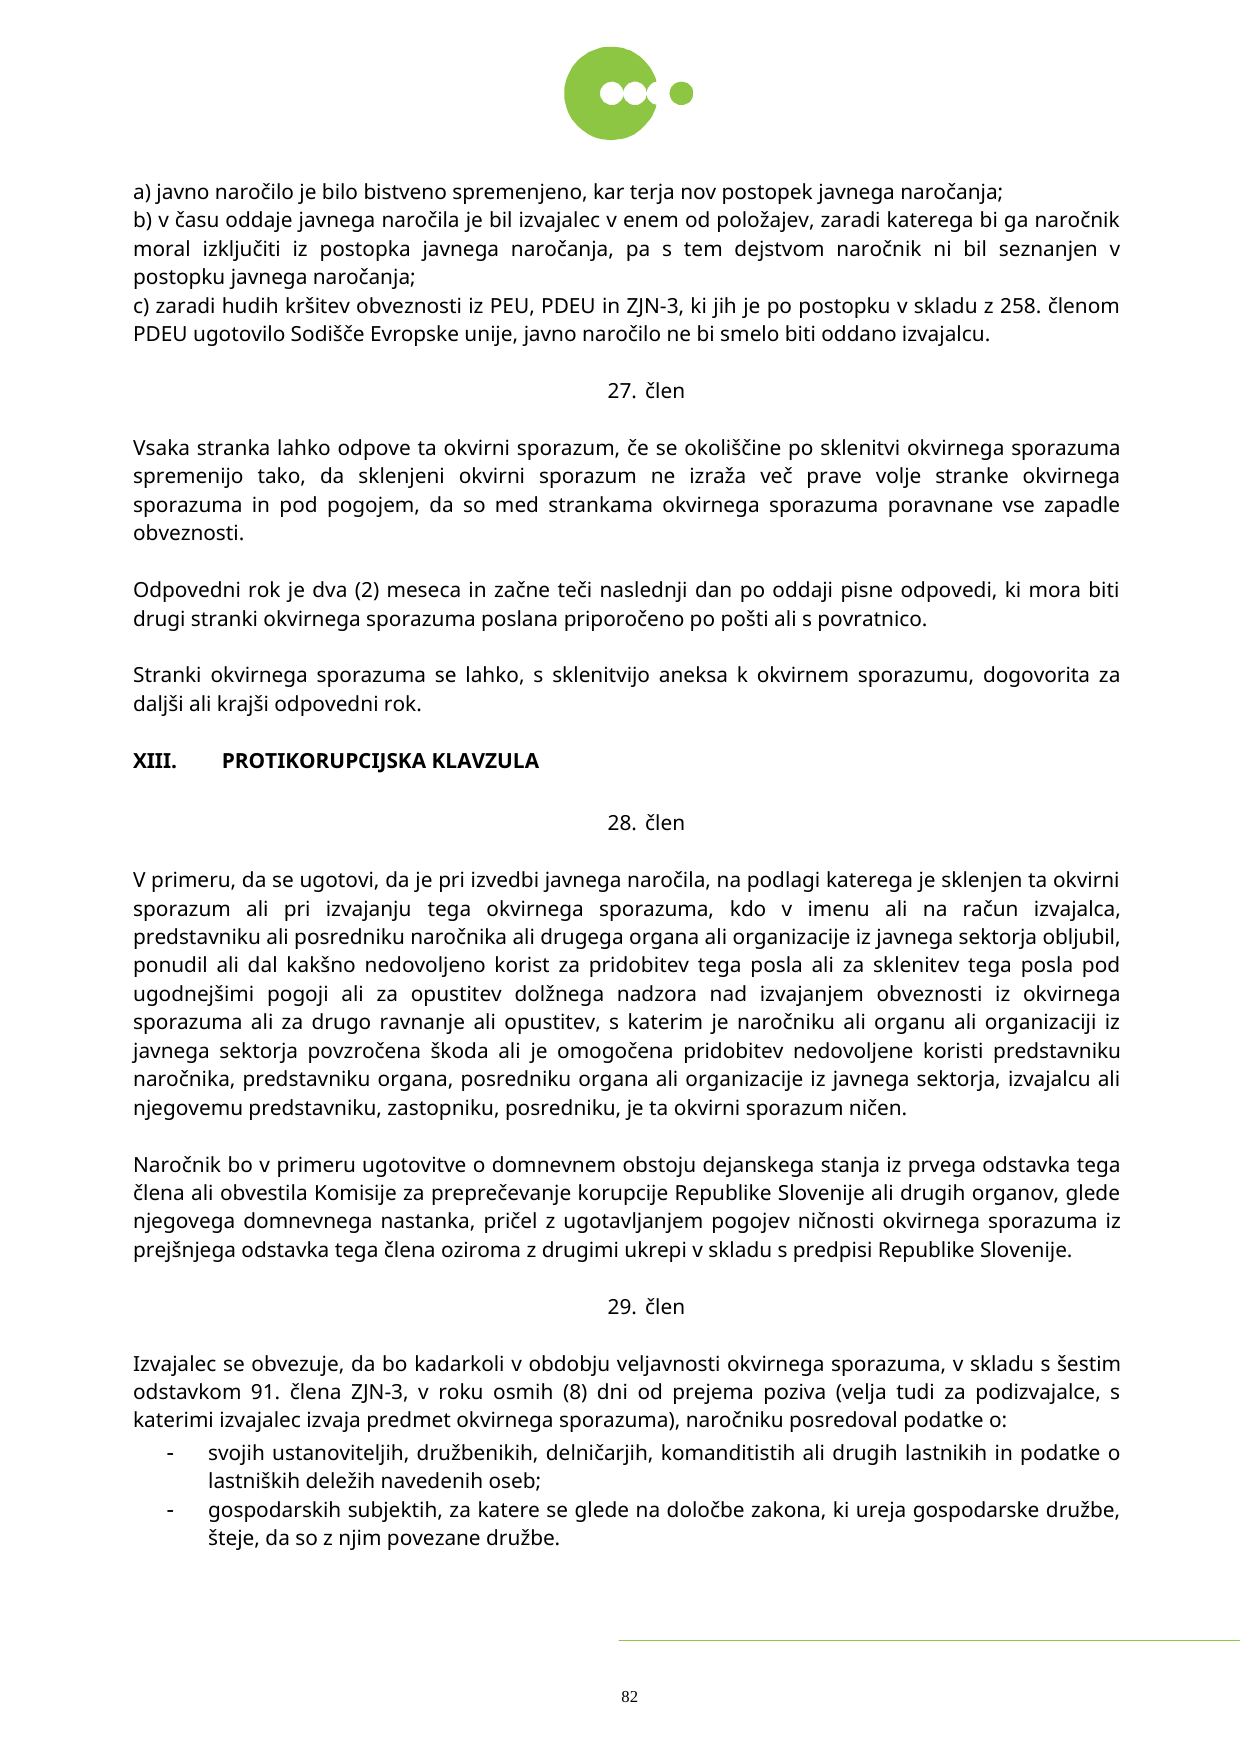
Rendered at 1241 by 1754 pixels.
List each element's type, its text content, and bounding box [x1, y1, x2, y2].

list svojih ustanoviteljih, družbenikih, delničarjih, komanditistih ali drugih lastnikih in podatke o lastniških deležih navedenih oseb; [167, 1438, 1122, 1495]
text c) zaradi hudih kršitev obveznosti iz PEU, PDEU in ZJN-3, ki jih je po postopku v skladu z 258. členom PDEU ugotovilo Sodišče Evropske unije, javno naročilo ne bi smelo biti oddano izvajalcu. [133, 291, 1122, 348]
text Izvajalec se obvezuje, da bo kadarkoli v obdobju veljavnosti okvirnega sporazuma, v skladu s šestim odstavkom 91. člena ZJN-3, v roku osmih (8) dni od prejema poziva (velja tudi za podizvajalce, s katerimi izvajalec izvaja predmet okvirnega sporazuma), naročniku posredoval podatke o: [133, 1349, 1122, 1434]
list gospodarskih subjektih, za katere se glede na določbe zakona, ki ureja gospodarske družbe, šteje, da so z njim povezane družbe. [167, 1495, 1122, 1552]
text b) v času oddaje javnega naročila je bil izvajalec v enem od položajev, zaradi katerega bi ga naročnik moral izključiti iz postopka javnega naročanja, pa s tem dejstvom naročnik ni bil seznanjen v postopku javnega naročanja; [133, 206, 1122, 291]
text Vsaka stranka lahko odpove ta okvirni sporazum, če se okoliščine po sklenitvi okvirnega sporazuma spremenijo tako, da sklenjeni okvirni sporazum ne izraža več prave volje stranke okvirnega sporazuma in pod pogojem, da so med strankama okvirnega sporazuma poravnane vse zapadle obveznosti. [133, 433, 1122, 547]
text Odpovedni rok je dva (2) meseca in začne teči naslednji dan po oddaji pisne odpovedi, ki mora biti drugi stranki okvirnega sporazuma poslana priporočeno po pošti ali s povratnico. [133, 575, 1122, 632]
text V primeru, da se ugotovi, da je pri izvedbi javnega naročila, na podlagi katerega je sklenjen ta okvirni sporazum ali pri izvajanju tega okvirnega sporazuma, kdo v imenu ali na račun izvajalca, predstavniku ali posredniku naročnika ali drugega organa ali organizacije iz javnega sektorja obljubil, ponudil ali dal kakšno nedovoljeno korist za pridobitev tega posla ali za sklenitev tega posla pod ugodnejšimi pogoji ali za opustitev dolžnega nadzora nad izvajanjem obveznosti iz okvirnega sporazuma ali za drugo ravnanje ali opustitev, s katerim je naročniku ali organu ali organizaciji iz javnega sektorja povzročena škoda ali je omogočena pridobitev nedovoljene koristi predstavniku naročnika, predstavniku organa, posredniku organa ali organizacije iz javnega sektorja, izvajalcu ali njegovemu predstavniku, zastopniku, posredniku, je ta okvirni sporazum ničen. [133, 865, 1122, 1121]
list PROTIKORUPCIJSKA KLAVZULA [133, 746, 1122, 774]
list člen [170, 1292, 1122, 1320]
list člen [170, 808, 1122, 837]
text Naročnik bo v primeru ugotovitve o domnevnem obstoju dejanskega stanja iz prvega odstavka tega člena ali obvestila Komisije za preprečevanje korupcije Republike Slovenije ali drugih organov, glede njegovega domnevnega nastanka, pričel z ugotavljanjem pogojev ničnosti okvirnega sporazuma iz prejšnjega odstavka tega člena oziroma z drugimi ukrepi v skladu s predpisi Republike Slovenije. [133, 1150, 1122, 1263]
text Stranki okvirnega sporazuma se lahko, s sklenitvijo aneksa k okvirnem sporazumu, dogovorita za daljši ali krajši odpovedni rok. [133, 661, 1122, 717]
list člen [170, 376, 1122, 405]
text a) javno naročilo je bilo bistveno spremenjeno, kar terja nov postopek javnega naročanja; [133, 177, 1122, 206]
